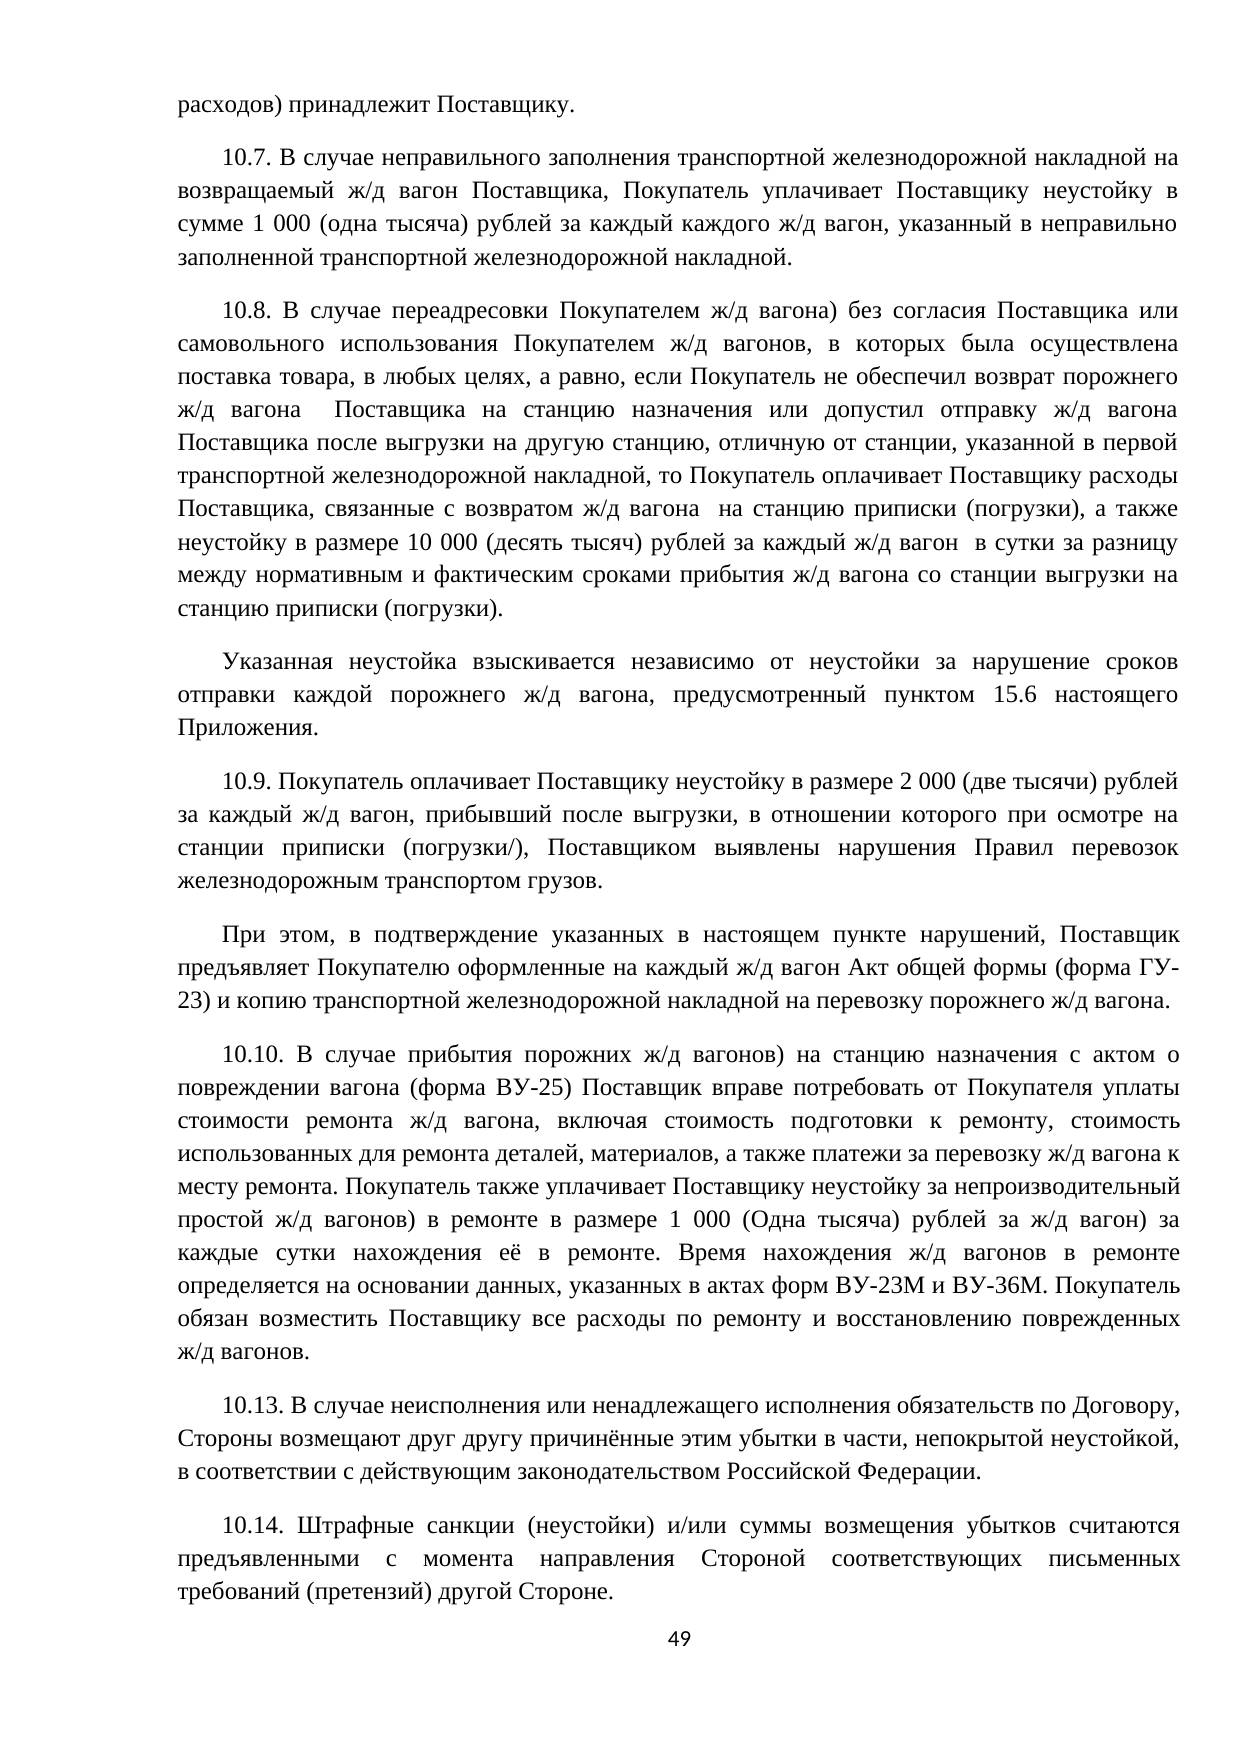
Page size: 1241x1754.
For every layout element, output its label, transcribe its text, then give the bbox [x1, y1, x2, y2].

text 10.8. В случае переадресовки Покупателем ж/д вагона) без согласия Поставщика или самовольного использования Покупателем ж/д вагонов, в которых была осуществлена поставка товара, в любых целях, а равно, если Покупатель не обеспечил возврат порожнего ж/д вагона Поставщика на станцию назначения или допустил отправку ж/д вагона Поставщика после выгрузки на другую станцию, отличную от станции, указанной в первой транспортной железнодорожной накладной, то Покупатель оплачивает Поставщику расходы Поставщика, связанные с возвратом ж/д вагона на станцию приписки (погрузки), а также неустойку в размере 10 000 (десять тысяч) рублей за каждый ж/д вагон в сутки за разницу между нормативным и фактическим сроками прибытия ж/д вагона со станции выгрузки на станцию приписки (погрузки). [177, 295, 1179, 621]
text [177, 89, 1179, 117]
text При этом, в подтверждение указанных в настоящем пункте нарушений, Поставщик предъявляет Покупателю оформленные на каждый ж/д вагон Акт общей формы (форма ГУ-23) и копию транспортной железнодорожной накладной на перевозку порожнего ж/д вагона. [177, 919, 1181, 1014]
text 10.10. В случае прибытия порожних ж/д вагонов) на станцию назначения с актом о повреждении вагона (форма ВУ-25) Поставщик вправе потребовать от Покупателя уплаты стоимости ремонта ж/д вагона, включая стоимость подготовки к ремонту, стоимость использованных для ремонта деталей, материалов, а также платежи за перевозку ж/д вагона к месту ремонта. Покупатель также уплачивает Поставщику неустойку за непроизводительный простой ж/д вагонов) в ремонте в размере 1 000 (Одна тысяча) рублей за ж/д вагон) за каждые сутки нахождения её в ремонте. Время нахождения ж/д вагонов в ремонте определяется на основании данных, указанных в актах форм ВУ-23М и ВУ-36М. Покупатель обязан возместить Поставщику все расходы по ремонту и восстановлению поврежденных ж/д вагонов. [177, 1039, 1181, 1365]
text 10.7. В случае неправильного заполнения транспортной железнодорожной накладной на возвращаемый ж/д вагон Поставщика, Покупатель уплачивает Поставщику неустойку в сумме 1 000 (одна тысяча) рублей за каждый каждого ж/д вагон, указанный в неправильно заполненной транспортной железнодорожной накладной. [177, 142, 1179, 270]
text Указанная неустойка взыскивается независимо от неустойки за нарушение сроков отправки каждой порожнего ж/д вагона, предусмотренный пунктом 15.6 настоящего Приложения. [177, 646, 1179, 741]
text 10.13. В случае неисполнения или ненадлежащего исполнения обязательств по Договору, Стороны возмещают друг другу причинённые этим убытки в части, непокрытой неустойкой, в соответствии с действующим законодательством Российской Федерации. [177, 1390, 1181, 1485]
text 10.14. Штрафные санкции (неустойки) и/или суммы возмещения убытков считаются предъявленными с момента направления Стороной соответствующих письменных требований (претензий) другой Стороне. [177, 1510, 1181, 1605]
text 10.9. Покупатель оплачивает Поставщику неустойку в размере 2 000 (две тысячи) рублей за каждый ж/д вагон, прибывший после выгрузки, в отношении которого при осмотре на станции приписки (погрузки/), Поставщиком выявлены нарушения Правил перевозок железнодорожным транспортом грузов. [177, 766, 1179, 894]
